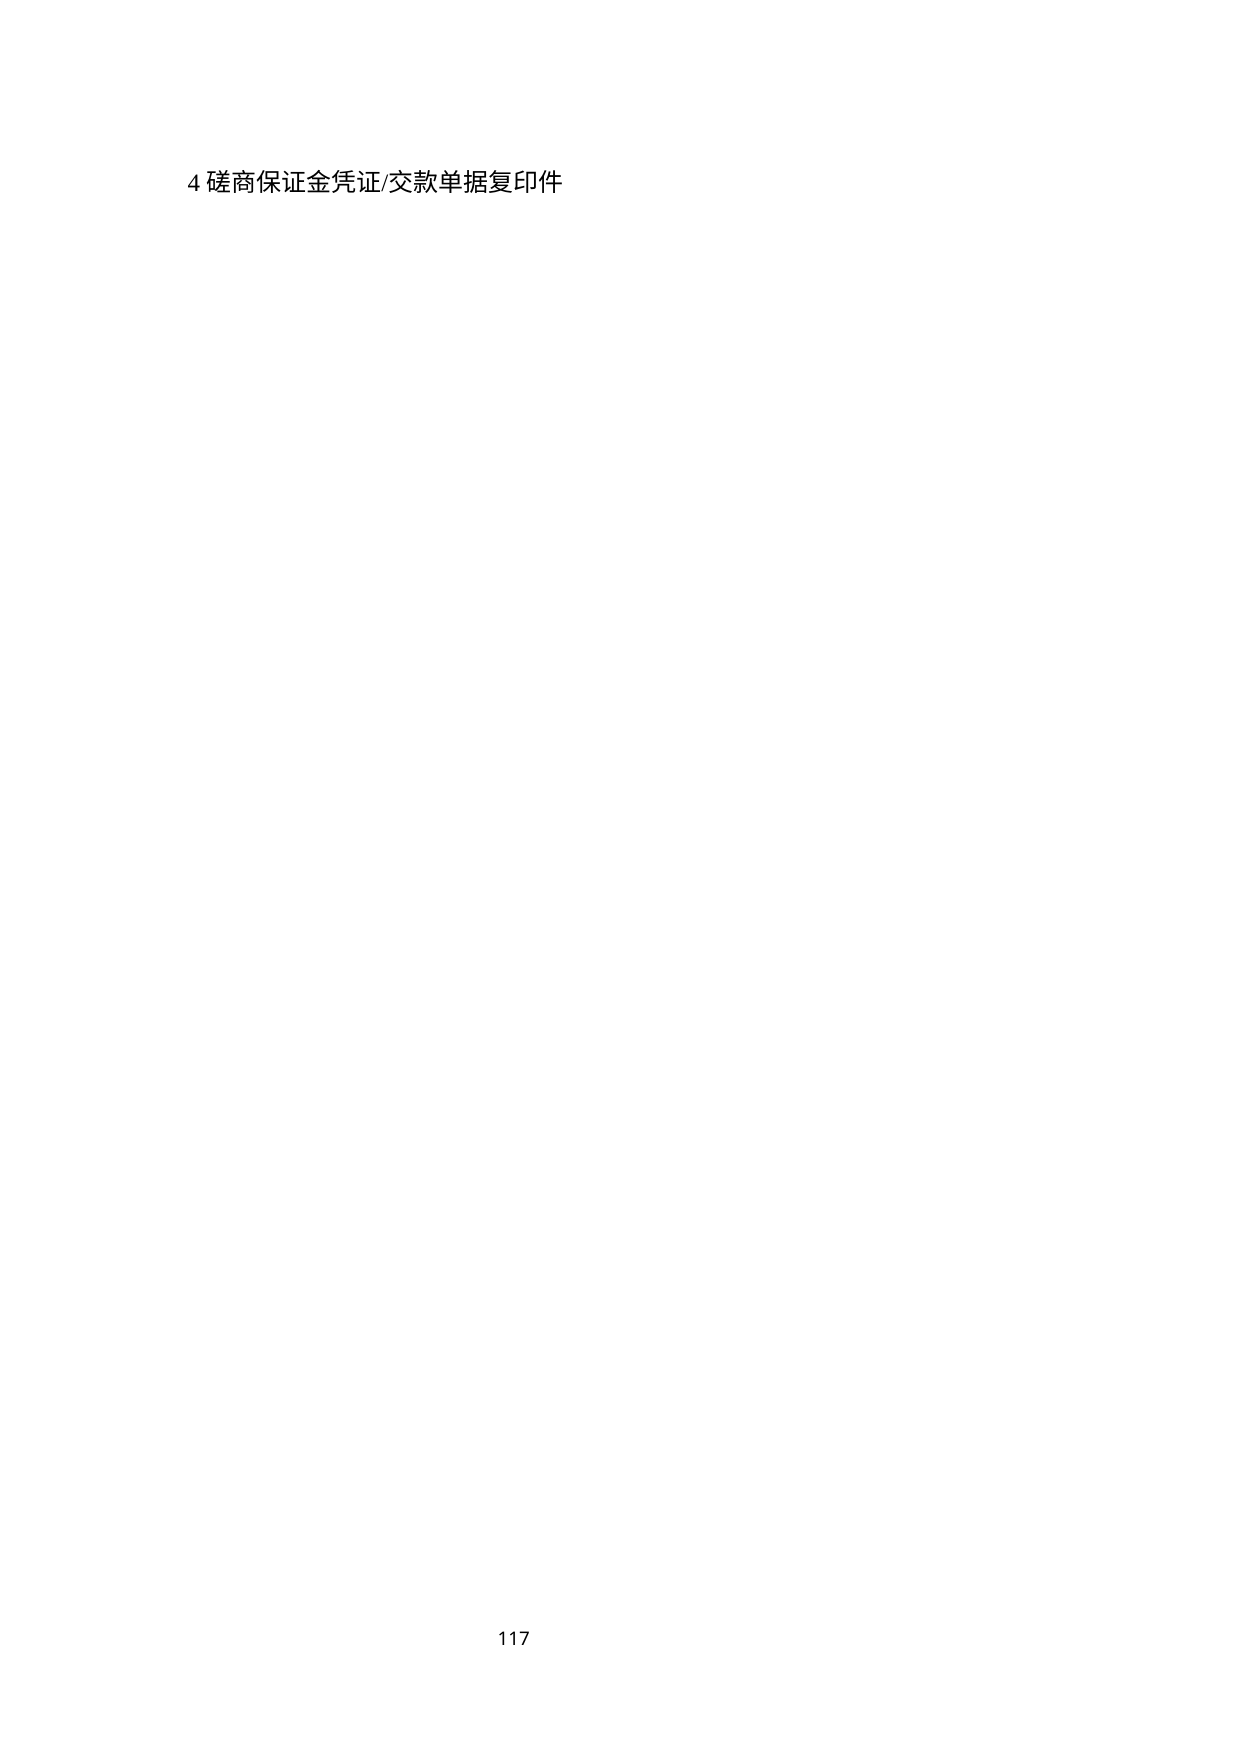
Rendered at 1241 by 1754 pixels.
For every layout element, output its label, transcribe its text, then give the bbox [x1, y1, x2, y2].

text 4 磋商保证金凭证/交款单据复印件 [187, 162, 1107, 198]
